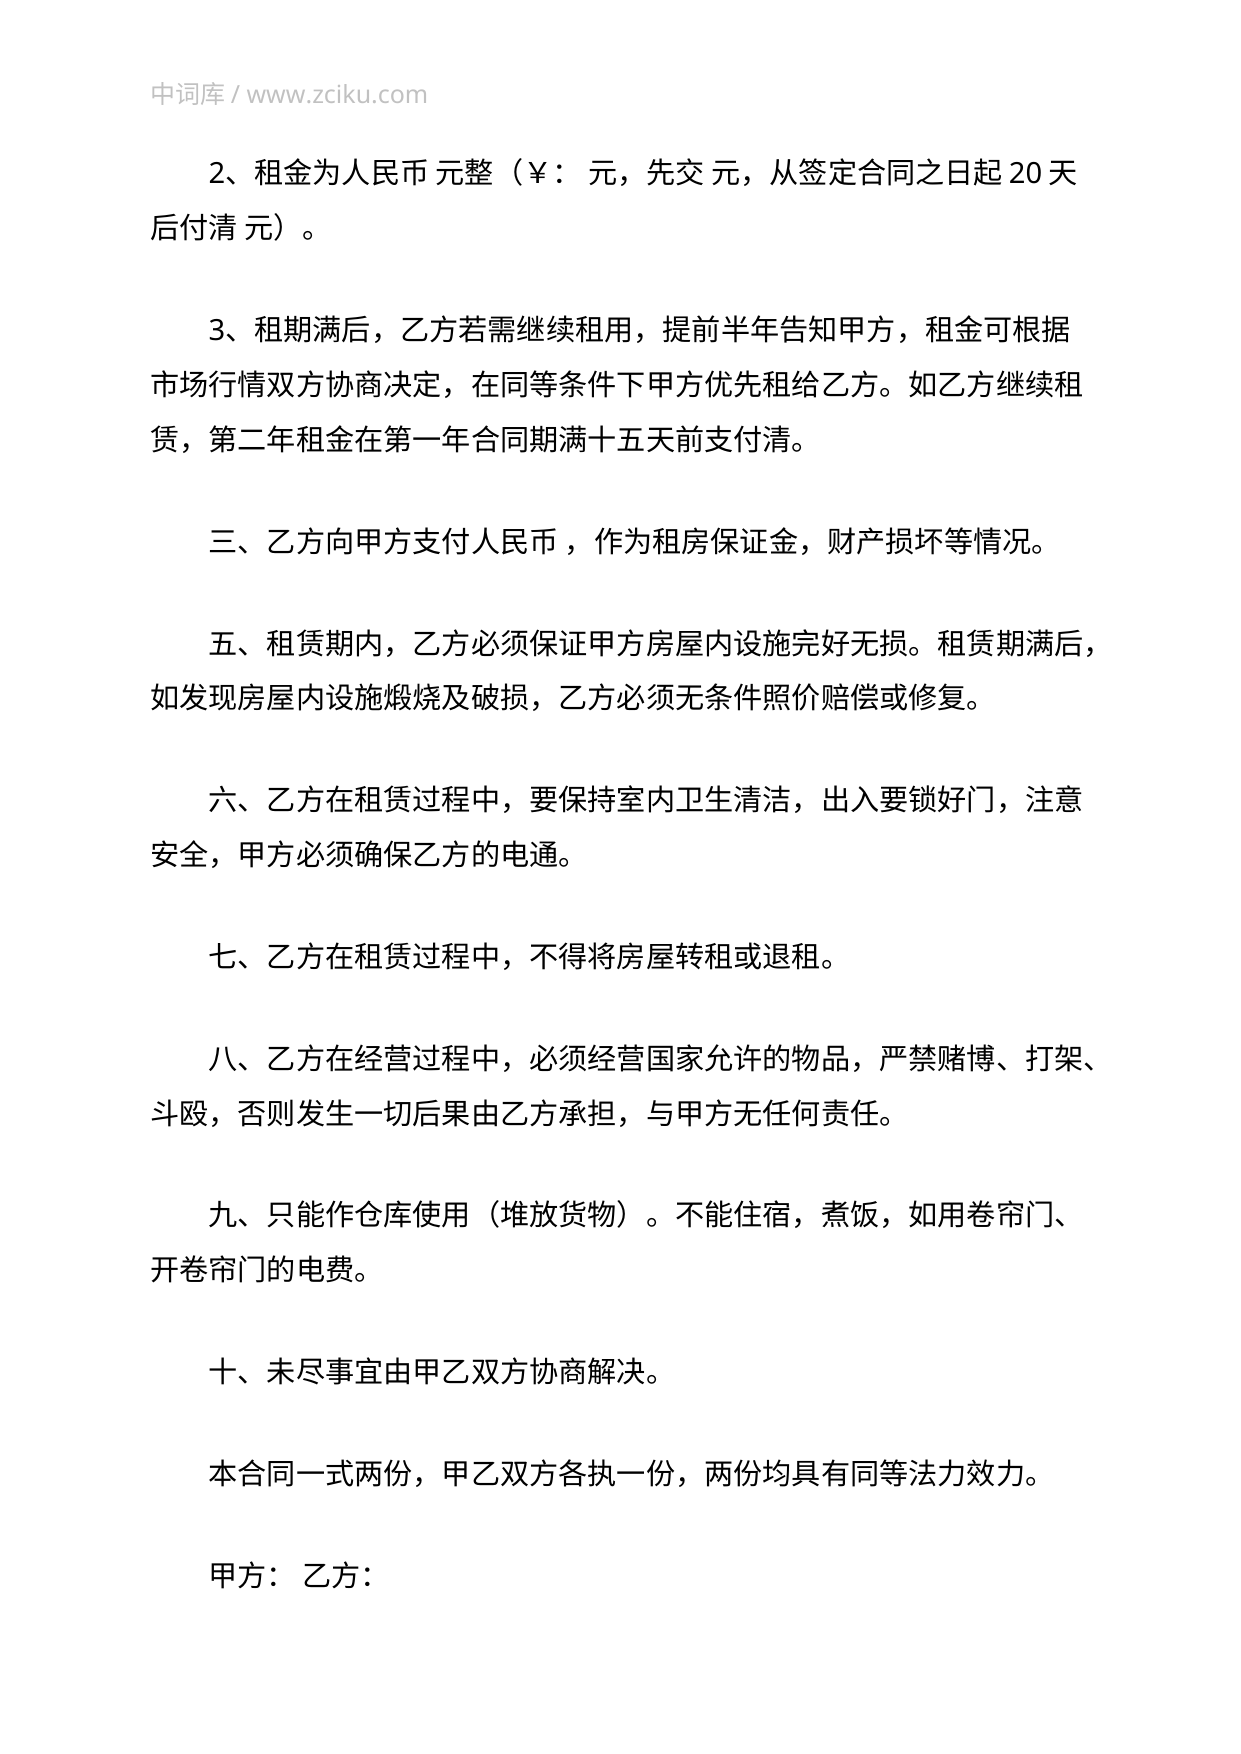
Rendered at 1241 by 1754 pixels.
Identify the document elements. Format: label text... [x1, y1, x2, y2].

text 六、乙方在租赁过程中，要保持室内卫生清洁，出入要锁好门，注意安全，甲方必须确保乙方的电通。 [150, 777, 1090, 874]
text 七、乙方在租赁过程中，不得将房屋转租或退租。 [150, 933, 1090, 976]
text 3、租期满后，乙方若需继续租用，提前半年告知甲方，租金可根据市场行情双方协商决定，在同等条件下甲方优先租给乙方。如乙方继续租赁，第二年租金在第一年合同期满十五天前支付清。 [150, 307, 1090, 459]
text 本合同一式两份，甲乙双方各执一份，两份均具有同等法力效力。 [150, 1450, 1090, 1493]
text 九、只能作仓库使用（堆放货物）。不能住宿，煮饭，如用卷帘门、开卷帘门的电费。 [150, 1192, 1090, 1289]
text 八、乙方在经营过程中，必须经营国家允许的物品，严禁赌博、打架、斗殴，否则发生一切后果由乙方承担，与甲方无任何责任。 [150, 1035, 1090, 1132]
text 三、乙方向甲方支付人民币 ，作为租房保证金，财产损坏等情况。 [150, 518, 1090, 561]
text 甲方： 乙方： [150, 1552, 1090, 1594]
text 2、租金为人民币 元整（￥： 元，先交 元，从签定合同之日起20天后付清 元）。 [150, 150, 1090, 247]
text 五、租赁期内，乙方必须保证甲方房屋内设施完好无损。租赁期满后，如发现房屋内设施煅烧及破损，乙方必须无条件照价赔偿或修复。 [150, 620, 1090, 717]
text 十、未尽事宜由甲乙双方协商解决。 [150, 1349, 1090, 1391]
